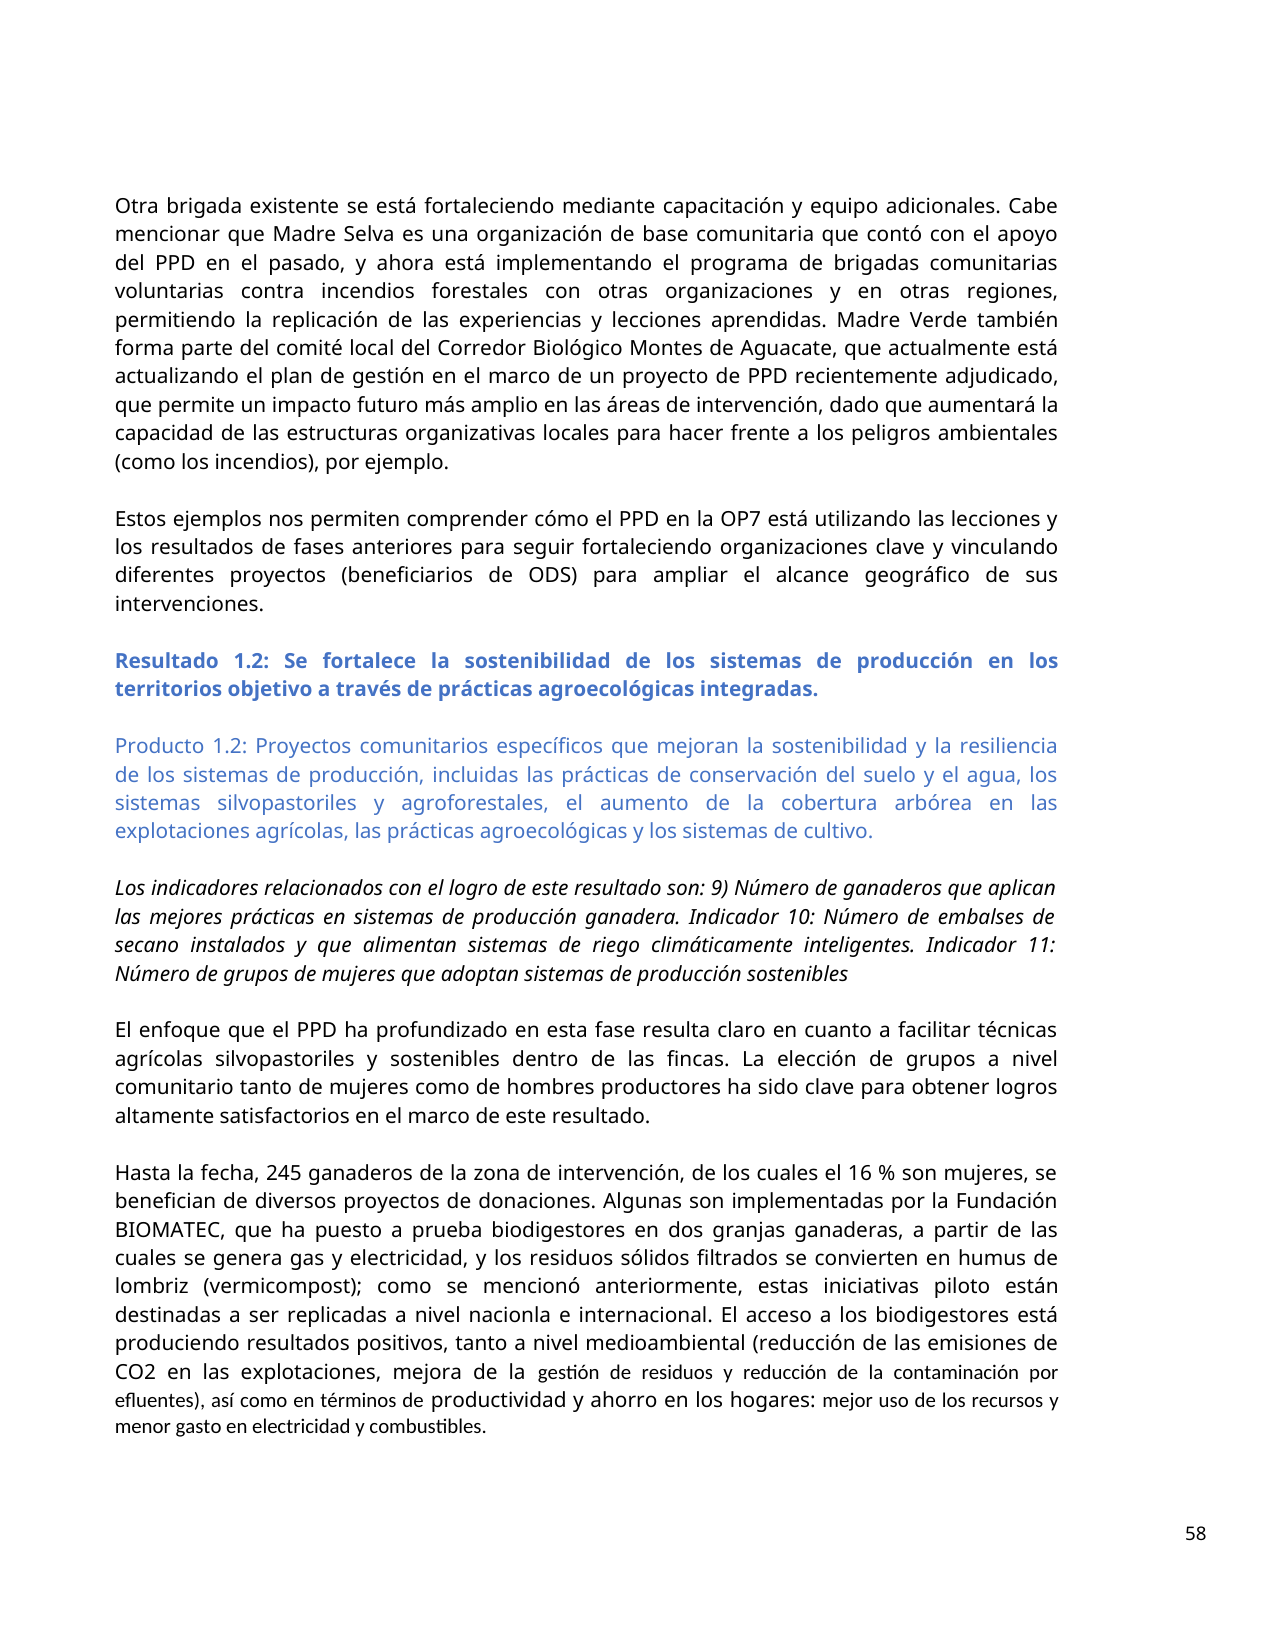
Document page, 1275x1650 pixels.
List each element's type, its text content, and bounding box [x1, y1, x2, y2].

text Estos ejemplos nos permiten comprender cómo el PPD en la OP7 está utilizando las lecciones y los resultados de fases anteriores para seguir fortaleciendo organizaciones clave y vinculando diferentes proyectos (beneficiarios de ODS) para ampliar el alcance geográfico de sus intervenciones. [114, 504, 1059, 617]
text El enfoque que el PPD ha profundizado en esta fase resulta claro en cuanto a facilitar técnicas agrícolas silvopastoriles y sostenibles dentro de las fincas. La elección de grupos a nivel comunitario tanto de mujeres como de hombres productores ha sido clave para obtener logros altamente satisfactorios en el marco de este resultado. [114, 1016, 1059, 1129]
text Hasta la fecha, 245 ganaderos de la zona de intervención, de los cuales el 16 % son mujeres, se benefician de diversos proyectos de donaciones. Algunas son implementadas por la Fundación BIOMATEC, que ha puesto a prueba biodigestores en dos granjas ganaderas, a partir de las cuales se genera gas y electricidad, y los residuos sólidos filtrados se convierten en humus de lombriz (vermicompost); como se mencionó anteriormente, estas iniciativas piloto están destinadas a ser replicadas a nivel nacionla e internacional. El acceso a los biodigestores está produciendo resultados positivos, tanto a nivel medioambiental (reducción de las emisiones de CO2 en las explotaciones, mejora de la gestión de residuos y reducción de la contaminación por efluentes), así como en términos de productividad y ahorro en los hogares: mejor uso de los recursos y menor gasto en electricidad y combustibles. [114, 1158, 1059, 1439]
text Los indicadores relacionados con el logro de este resultado son: 9) Número de ganaderos que aplican las mejores prácticas en sistemas de producción ganadera. Indicador 10: Número de embalses de secano instalados y que alimentan sistemas de riego climáticamente inteligentes. Indicador 11: Número de grupos de mujeres que adoptan sistemas de producción sostenibles [114, 873, 1059, 987]
text Producto 1.2: Proyectos comunitarios específicos que mejoran la sostenibilidad y la resiliencia de los sistemas de producción, incluidas las prácticas de conservación del suelo y el agua, los sistemas silvopastoriles y agroforestales, el aumento de la cobertura arbórea en las explotaciones agrícolas, las prácticas agroecológicas y los sistemas de cultivo. [114, 731, 1059, 845]
text Otra brigada existente se está fortaleciendo mediante capacitación y equipo adicionales. Cabe mencionar que Madre Selva es una organización de base comunitaria que contó con el apoyo del PPD en el pasado, y ahora está implementando el programa de brigadas comunitarias voluntarias contra incendios forestales con otras organizaciones y en otras regiones, permitiendo la replicación de las experiencias y lecciones aprendidas. Madre Verde también forma parte del comité local del Corredor Biológico Montes de Aguacate, que actualmente está actualizando el plan de gestión en el marco de un proyecto de PPD recientemente adjudicado, que permite un impacto futuro más amplio en las áreas de intervención, dado que aumentará la capacidad de las estructuras organizativas locales para hacer frente a los peligros ambientales (como los incendios), por ejemplo. [114, 191, 1059, 475]
text Resultado 1.2: Se fortalece la sostenibilidad de los sistemas de producción en los territorios objetivo a través de prácticas agroecológicas integradas. [114, 646, 1059, 703]
